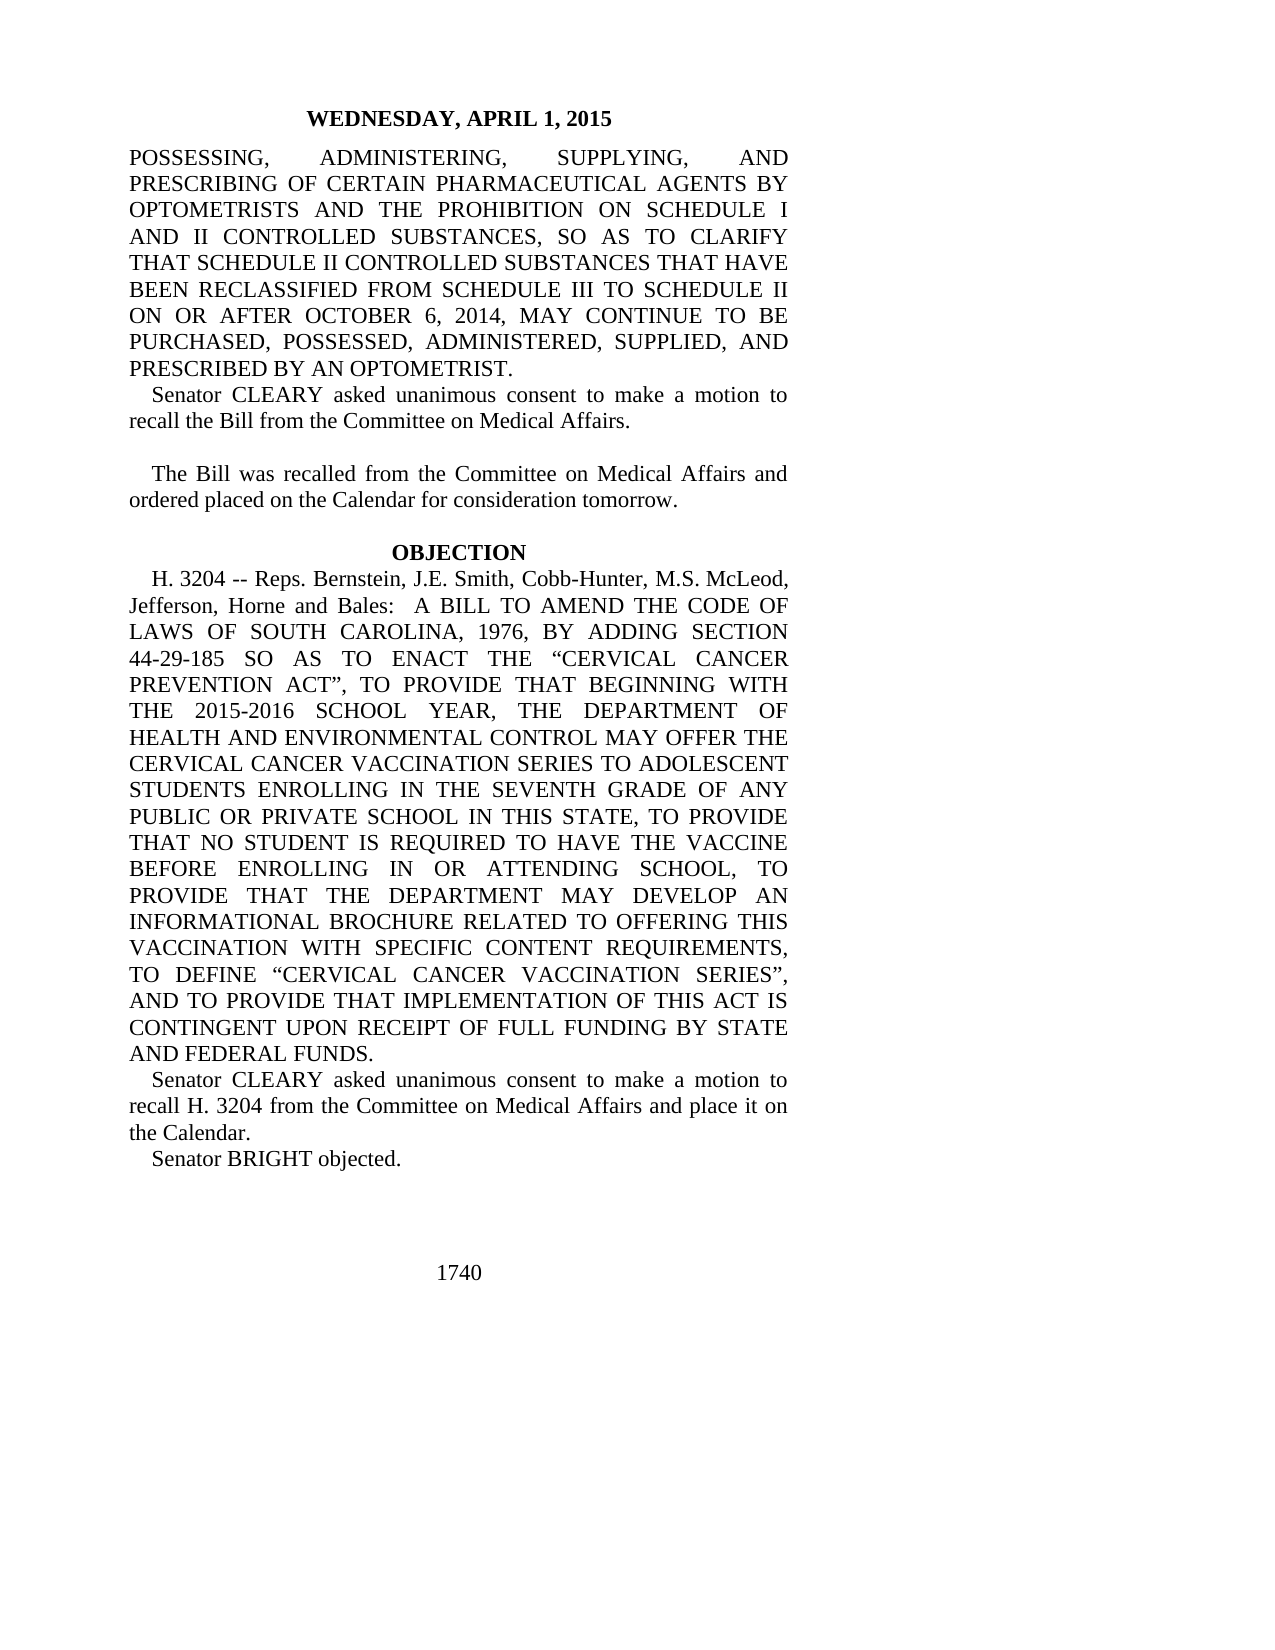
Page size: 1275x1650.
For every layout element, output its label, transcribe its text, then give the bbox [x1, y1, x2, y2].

text Senator CLEARY asked unanimous consent to make a motion to recall the Bill from the Committee on Medical Affairs. [129, 381, 789, 434]
text H. 3204 -- Reps. Bernstein, J.E. Smith, Cobb-Hunter, M.S. McLeod, Jefferson, Horne and Bales: A BILL TO AMEND THE CODE OF LAWS OF SOUTH CAROLINA, 1976, BY ADDING SECTION 44-29-185 SO AS TO ENACT THE “CERVICAL CANCER PREVENTION ACT”, TO PROVIDE THAT BEGINNING WITH THE 2015-2016 SCHOOL YEAR, THE DEPARTMENT OF HEALTH AND ENVIRONMENTAL CONTROL MAY OFFER THE CERVICAL CANCER VACCINATION SERIES TO ADOLESCENT STUDENTS ENROLLING IN THE SEVENTH GRADE OF ANY PUBLIC OR PRIVATE SCHOOL IN THIS STATE, TO PROVIDE THAT NO STUDENT IS REQUIRED TO HAVE THE VACCINE BEFORE ENROLLING IN OR ATTENDING SCHOOL, TO PROVIDE THAT THE DEPARTMENT MAY DEVELOP AN INFORMATIONAL BROCHURE RELATED TO OFFERING THIS VACCINATION WITH SPECIFIC CONTENT REQUIREMENTS, TO DEFINE “CERVICAL CANCER VACCINATION SERIES”, AND TO PROVIDE THAT IMPLEMENTATION OF THIS ACT IS CONTINGENT UPON RECEIPT OF FULL FUNDING BY STATE AND FEDERAL FUNDS. [129, 566, 789, 1066]
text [129, 144, 789, 381]
text Senator BRIGHT objected. [129, 1145, 789, 1172]
text Senator CLEARY asked unanimous consent to make a motion to recall H. 3204 from the Committee on Medical Affairs and place it on the Calendar. [129, 1066, 789, 1145]
text OBJECTION [129, 539, 789, 566]
text The Bill was recalled from the Committee on Medical Affairs and ordered placed on the Calendar for consideration tomorrow. [129, 460, 789, 513]
